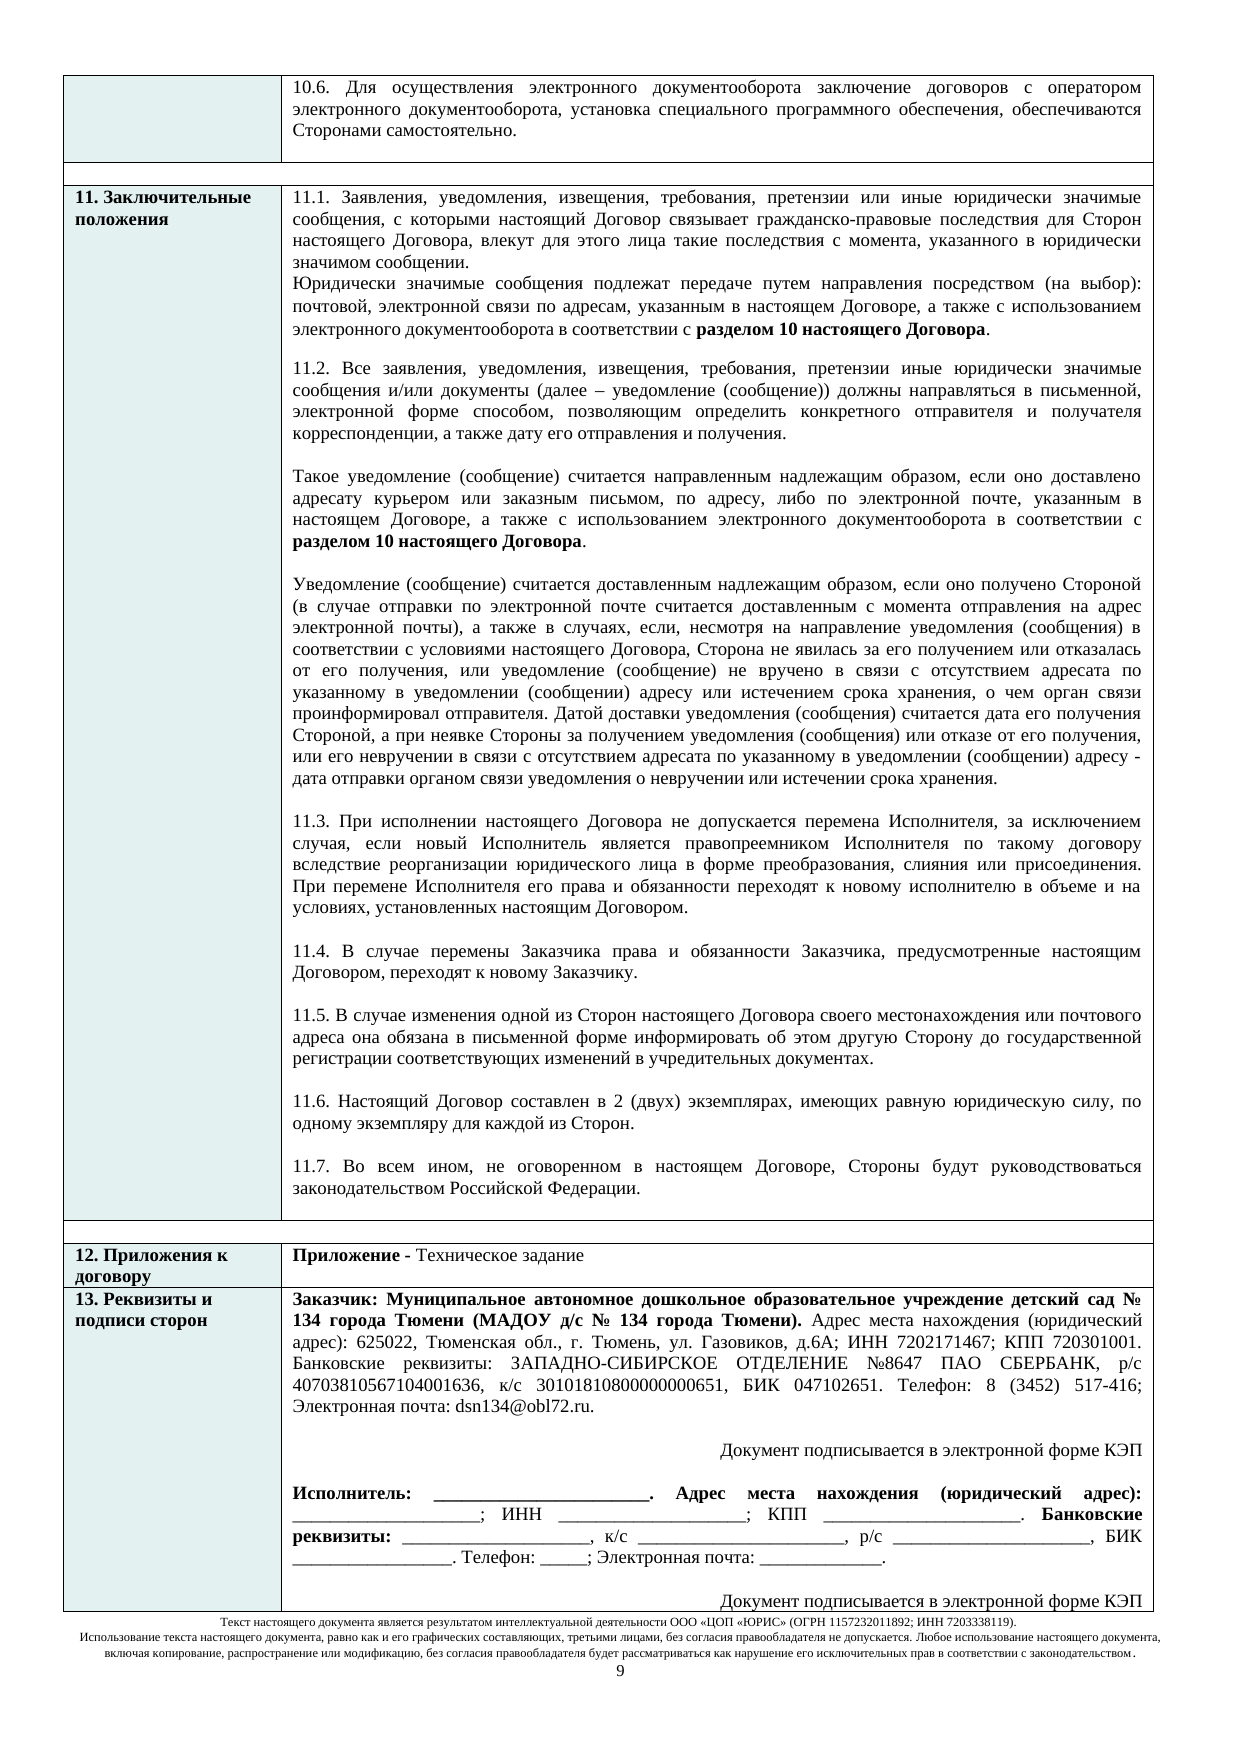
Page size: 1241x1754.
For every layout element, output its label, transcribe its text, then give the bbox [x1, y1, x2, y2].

table_cell Приложение - Техническое задание [282, 1244, 1153, 1287]
table_cell 13. Реквизиты и подписи сторон [64, 1288, 281, 1611]
table_cell 11.1. Заявления, уведомления, извещения, требования, претензии или иные юридически значимые сообщения, с которыми настоящий Договор связывает гражданско-правовые последствия для Сторон настоящего Договора, влекут для этого лица такие последствия с момента, указанного в юридически значимом сообщении. Юридически значимые сообщения подлежат передаче путем направления посредством (на выбор): почтовой, электронной связи по адресам, указанным в настоящем Договоре, а также с использованием электронного документооборота в соответствии с разделом 10 настоящего Договора. 11.2. Все заявления, уведомления, извещения, требования, претензии иные юридически значимые сообщения и/или документы (далее – уведомление (сообщение)) должны направляться в письменной, электронной форме способом, позволяющим определить конкретного отправителя и получателя корреспонденции, а также дату его отправления и получения. Такое уведомление (сообщение) считается направленным надлежащим образом, если оно доставлено адресату курьером или заказным письмом, по адресу, либо по электронной почте, указанным в настоящем Договоре, а также с использованием электронного документооборота в соответствии с разделом 10 настоящего Договора. Уведомление (сообщение) считается доставленным надлежащим образом, если оно получено Стороной (в случае отправки по электронной почте считается доставленным с момента отправления на адрес электронной почты), а также в случаях, если, несмотря на направление уведомления (сообщения) в соответствии с условиями настоящего Договора, Сторона не явилась за его получением или отказалась от его получения, или уведомление (сообщение) не вручено в связи с отсутствием адресата по указанному в уведомлении (сообщении) адресу или истечением срока хранения, о чем орган связи проинформировал отправителя. Датой доставки уведомления (сообщения) считается дата его получения Стороной, а при неявке Стороны за получением уведомления (сообщения) или отказе от его получения, или его невручении в связи с отсутствием адресата по указанному в уведомлении (сообщении) адресу - дата отправки органом связи уведомления о невручении или истечении срока хранения. 11.3. При исполнении настоящего Договора не допускается перемена Исполнителя, за исключением случая, если новый Исполнитель является правопреемником Исполнителя по такому договору вследствие реорганизации юридического лица в форме преобразования, слияния или присоединения. При перемене Исполнителя его права и обязанности переходят к новому исполнителю в объеме и на условиях, установленных настоящим Договором. 11.4. В случае перемены Заказчика права и обязанности Заказчика, предусмотренные настоящим Договором, переходят к новому Заказчику. 11.5. В случае изменения одной из Сторон настоящего Договора своего местонахождения или почтового адреса она обязана в письменной форме информировать об этом другую Сторону до государственной регистрации соответствующих изменений в учредительных документах. 11.6. Настоящий Договор составлен в 2 (двух) экземплярах, имеющих равную юридическую силу, по одному экземпляру для каждой из Сторон. 11.7. Во всем ином, не оговоренном в настоящем Договоре, Стороны будут руководствоваться законодательством Российской Федерации. [282, 186, 1153, 1220]
table_cell [64, 163, 1153, 185]
table_cell 12. Приложения к договору [64, 1244, 281, 1287]
table_cell [64, 1221, 1153, 1242]
table_cell Заказчик: Муниципальное автономное дошкольное образовательное учреждение детский сад № 134 города Тюмени (МАДОУ д/с № 134 города Тюмени). Адрес места нахождения (юридический адрес): 625022, Тюменская обл., г. Тюмень, ул. Газовиков, д.6А; ИНН 7202171467; КПП 720301001. Банковские реквизиты: ЗАПАДНО-СИБИРСКОЕ ОТДЕЛЕНИЕ №8647 ПАО СБЕРБАНК, р/с 40703810567104001636, к/с 30101810800000000651, БИК 047102651. Телефон: 8 (3452) 517-416; Электронная почта: dsn134@obl72.ru. Документ подписывается в электронной форме КЭП Исполнитель: _______________________. Адрес места нахождения (юридический адрес): ____________________; ИНН ____________________; КПП _____________________. Банковские реквизиты: ____________________, к/с ______________________, р/с _____________________, БИК _________________. Телефон: _____; Электронная почта: _____________. Документ подписывается в электронной форме КЭП [282, 1288, 1153, 1611]
table_cell 11. Заключительные положения [64, 186, 281, 1220]
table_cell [64, 76, 281, 162]
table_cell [282, 76, 1153, 162]
